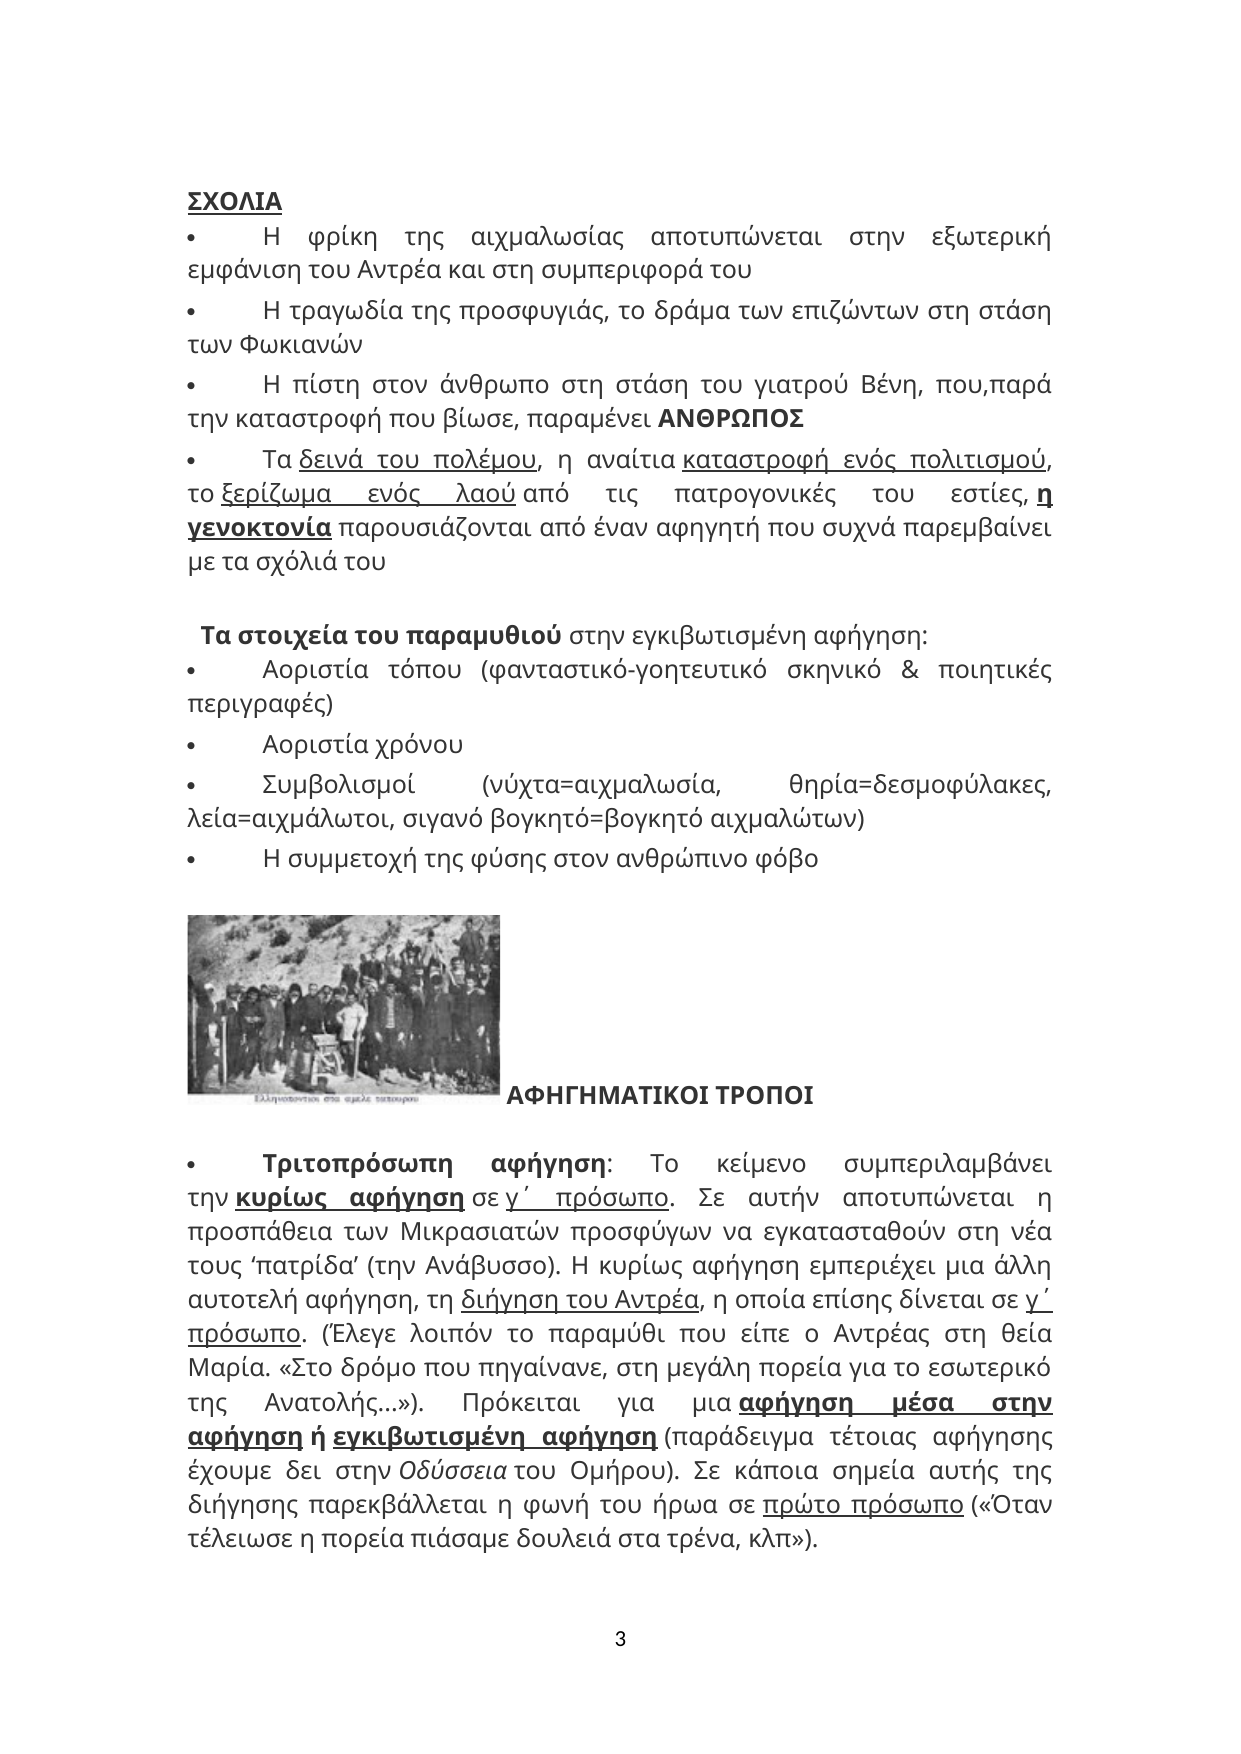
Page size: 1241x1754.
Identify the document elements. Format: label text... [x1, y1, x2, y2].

list Αοριστία τόπου (φανταστικό-γοητευτικό σκηνικό & ποιητικές περιγραφές) [187, 652, 1053, 720]
text ΣΧΟΛΙΑ [187, 184, 1053, 218]
list Η πίστη στον άνθρωπο στη στάση του γιατρού Βένη, που,παρά την καταστροφή που βίωσε, παραμένει ΑΝΘΡΩΠΟΣ [187, 367, 1053, 435]
list Τα δεινά του πολέμου, η αναίτια καταστροφή ενός πολιτισμού, το ξερίζωμα ενός λαού από τις πατρογονικές του εστίες, η γενοκτονία παρουσιάζονται από έναν αφηγητή που συχνά παρεμβαίνει με τα σχόλιά του [187, 441, 1053, 577]
list Η φρίκη της αιχμαλωσίας αποτυπώνεται στην εξωτερική εμφάνιση του Αντρέα και στη συμπεριφορά του [187, 218, 1053, 286]
list Αοριστία χρόνου [187, 726, 1053, 760]
picture [187, 915, 501, 1105]
list Συμβολισμοί (νύχτα=αιχμαλωσία, θηρία=δεσμοφύλακες, λεία=αιχμάλωτοι, σιγανό βογκητό=βογκητό αιχμαλώτων) [187, 767, 1053, 835]
list Τριτοπρόσωπη αφήγηση: Το κείμενο συμπεριλαμβάνει την κυρίως αφήγηση σε γ΄ πρόσωπο. Σε αυτήν αποτυπώνεται η προσπάθεια των Μικρασιατών προσφύγων να εγκατασταθούν στη νέα τους ‘πατρίδα’ (την Ανάβυσσο). Η κυρίως αφήγηση εμπεριέχει μια άλλη αυτοτελή αφήγηση, τη διήγηση του Αντρέα, η οποία επίσης δίνεται σε γ΄ πρόσωπο. (Έλεγε λοιπόν το παραμύθι που είπε ο Αντρέας στη θεία Μαρία. «Στο δρόμο που πηγαίνανε, στη μεγάλη πορεία για το εσωτερικό της Ανατολής...»). Πρόκειται για μια αφήγηση μέσα στην αφήγηση ή εγκιβωτισμένη αφήγηση (παράδειγμα τέτοιας αφήγησης έχουμε δει στην Οδύσσεια του Ομήρου). Σε κάποια σημεία αυτής της διήγησης παρεκβάλλεται η φωνή του ήρωα σε πρώτο πρόσωπο («Όταν τέλειωσε η πορεία πιάσαμε δουλειά στα τρένα, κλπ»). [187, 1146, 1053, 1554]
list Η τραγωδία της προσφυγιάς, το δράμα των επιζώντων στη στάση των Φωκιανών [187, 292, 1053, 361]
list Η συμμετοχή της φύσης στον ανθρώπινο φόβο [187, 841, 1053, 875]
text Τα στοιχεία του παραμυθιού στην εγκιβωτισμένη αφήγηση: [187, 618, 1053, 652]
